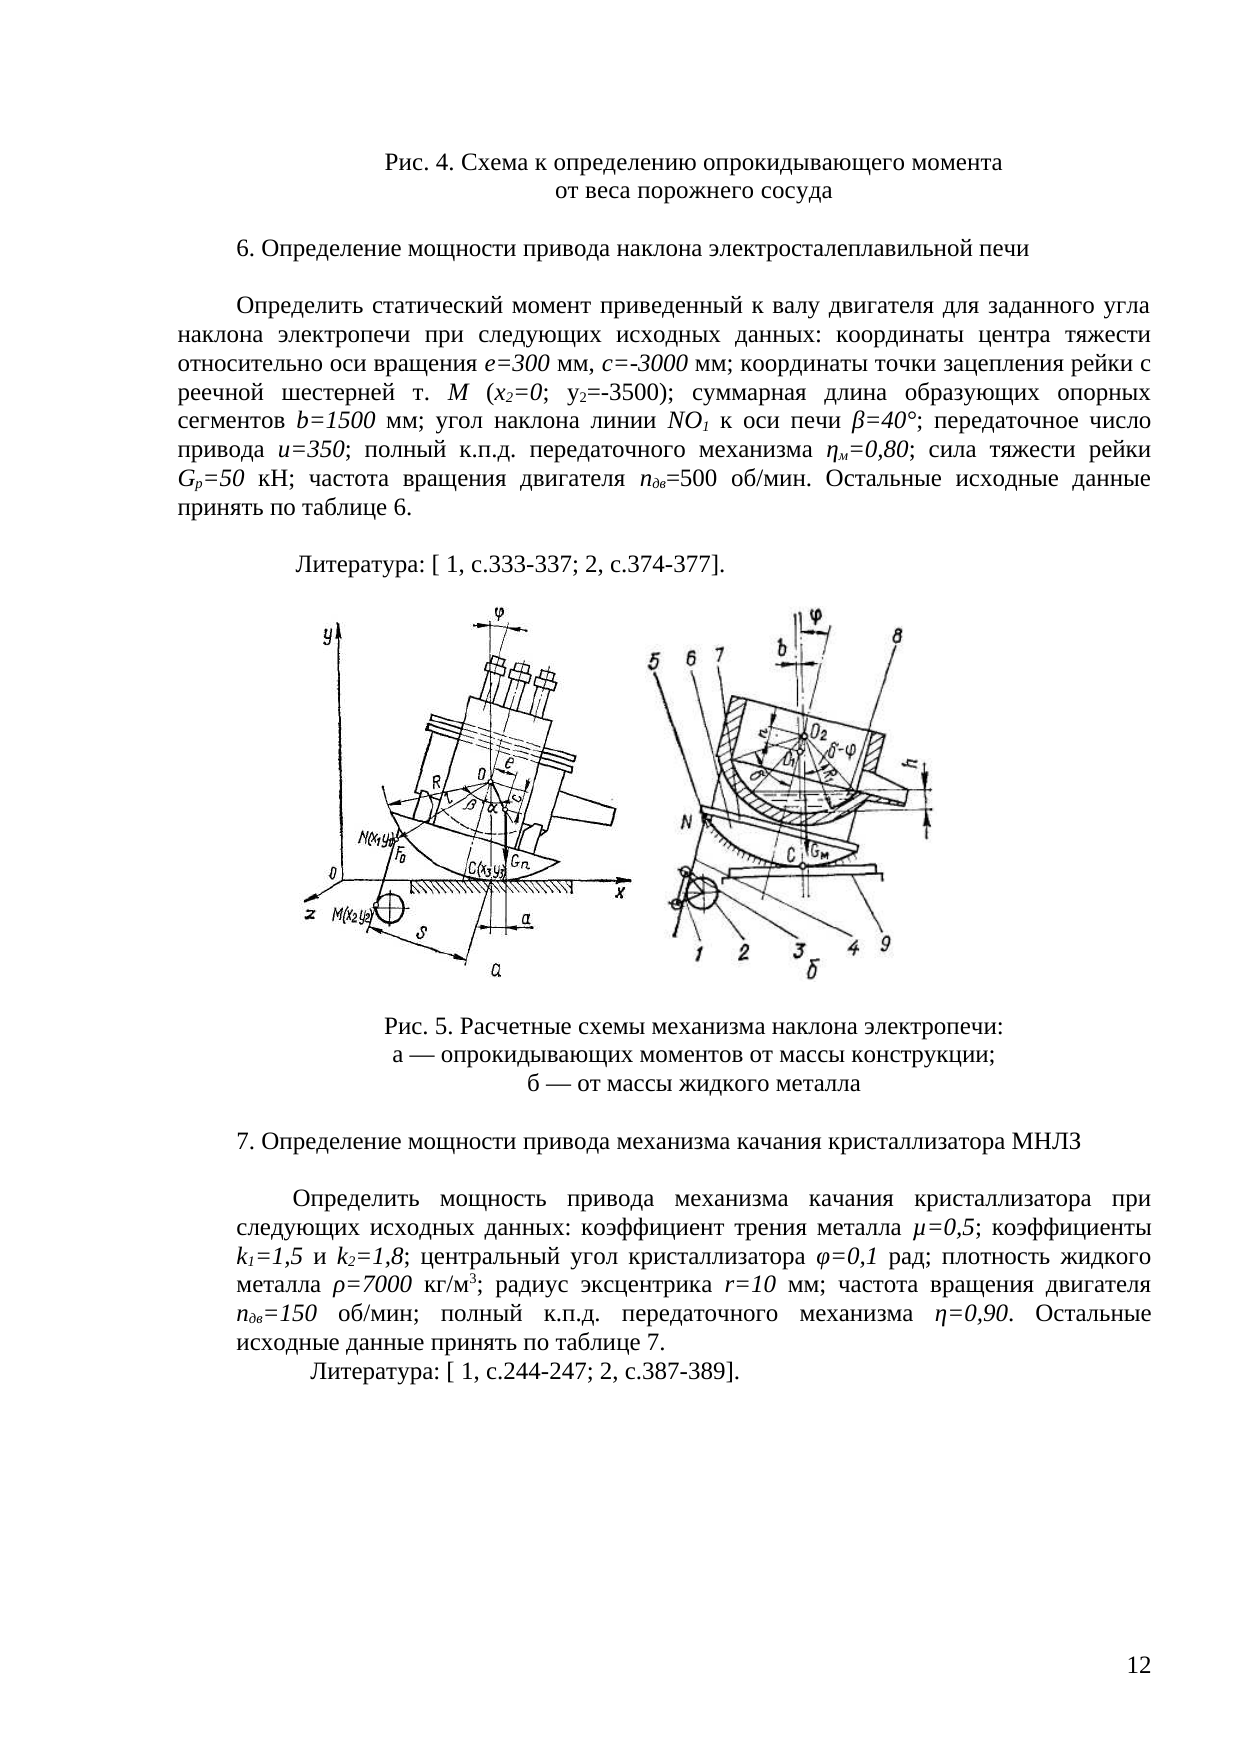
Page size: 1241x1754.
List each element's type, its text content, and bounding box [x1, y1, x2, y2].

text Литература: [ 1, с.244-247; 2, с.387-389]. [236, 1356, 1152, 1384]
text а — опрокидывающих моментов от массы конструкции; [177, 1039, 1152, 1068]
text 7. Определение мощности привода механизма качания кристаллизатора МНЛЗ [177, 1126, 1152, 1154]
text Определить мощность привода механизма качания кристаллизатора при следующих исходных данных: коэффициент трения металла µ=0,5; коэффициенты k1=1,5 и k2=1,8; центральный угол кристаллизатора φ=0,1 рад; плотность жидкого металла ρ=7000 кг/м3; радиус эксцентрика r=10 мм; частота вращения двигателя nдв=150 об/мин; полный к.п.д. передаточного механизма η=0,90. Остальные исходные данные принять по таблице 7. [236, 1183, 1152, 1356]
picture [299, 606, 634, 982]
text Литература: [ 1, с.333-337; 2, с.374-377]. [236, 549, 1152, 578]
text Рис. 4. Схема к определению опрокидывающего момента [177, 147, 1152, 176]
text Определить статический момент приведенный к валу двигателя для заданного угла наклона электропечи при следующих исходных данных: координаты центра тяжести относительно оси вращения е=300 мм, с=-; координаты точки зацепления рейки с реечной шестерней т. М (x2=0; y2=-3500); суммарная длина образующих опорных сегментов b=1500 мм; угол наклона линии NO1 к оси печи β=40°; передаточное число привода u=350; полный к.п.д. передаточного механизма ηм=0,80; сила тяжести рейки Gр=50 кН; частота вращения двигателя nдв=500 об/мин. Остальные исходные данные принять по таблице 6. [177, 291, 1152, 521]
picture [645, 606, 937, 982]
text б — от массы жидкого металла [177, 1068, 1152, 1097]
text от веса порожнего сосуда [177, 176, 1152, 204]
text 6. Определение мощности привода наклона электросталеплавильной печи [177, 233, 1152, 262]
text Рис. 5. Расчетные схемы механизма наклона электропечи: [177, 1011, 1152, 1039]
